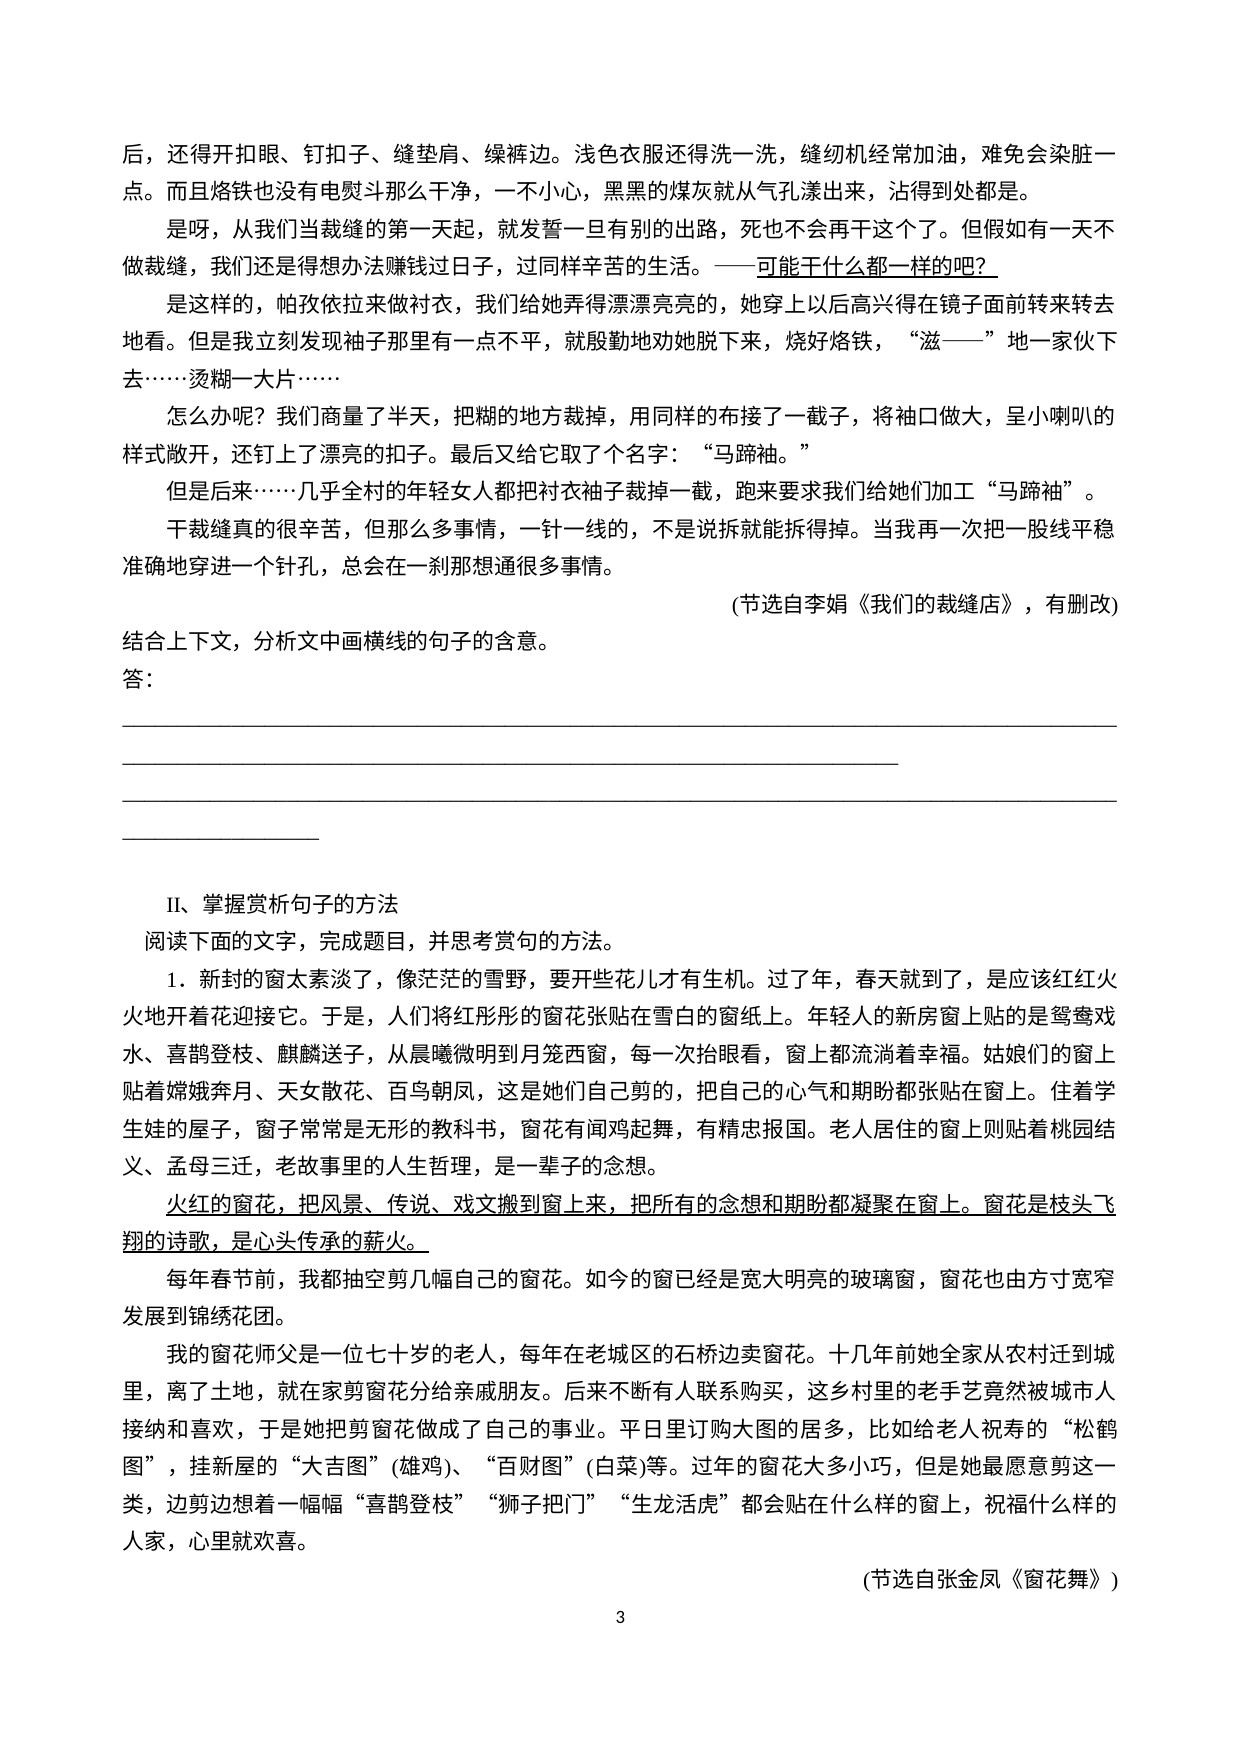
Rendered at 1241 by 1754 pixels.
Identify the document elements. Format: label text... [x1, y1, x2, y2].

text 但是后来……几乎全村的年轻女人都把衬衣袖子裁掉一截，跑来要求我们给她们加工“马蹄袖”。 [122, 470, 1118, 507]
text 我的窗花师父是一位七十岁的老人，每年在老城区的石桥边卖窗花。十几年前她全家从农村迁到城里，离了土地，就在家剪窗花分给亲戚朋友。后来不断有人联系购买，这乡村里的老手艺竟然被城市人接纳和喜欢，于是她把剪窗花做成了自己的事业。平日里订购大图的居多，比如给老人祝寿的“松鹤图”，挂新屋的“大吉图”(雄鸡)、“百财图”(白菜)等。过年的窗花大多小巧，但是她最愿意剪这一类，边剪边想着一幅幅“喜鹊登枝”“狮子把门”“生龙活虎”都会贴在什么样的窗上，祝福什么样的人家，心里就欢喜。 [122, 1332, 1118, 1557]
text 是呀，从我们当裁缝的第一天起，就发誓一旦有别的出路，死也不会再干这个了。但假如有一天不做裁缝，我们还是得想办法赚钱过日子，过同样辛苦的生活。——可能干什么都一样的吧？ [122, 207, 1118, 282]
text 答： [122, 657, 1118, 695]
text II、掌握赏析句子的方法 [122, 882, 1118, 920]
text 是这样的，帕孜依拉来做衬衣，我们给她弄得漂漂亮亮的，她穿上以后高兴得在镜子面前转来转去地看。但是我立刻发现袖子那里有一点不平，就殷勤地劝她脱下来，烧好烙铁，“滋——”地一家伙下去……烫糊一大片…… [122, 282, 1118, 395]
text 干裁缝真的很辛苦，但那么多事情，一针一线的，不是说拆就能拆得掉。当我再一次把一股线平稳准确地穿进一个针孔，总会在一刹那想通很多事情。 [122, 507, 1118, 582]
text 结合上下文，分析文中画横线的句子的含意。 [122, 620, 1118, 657]
text 阅读下面的文字，完成题目，并思考赏句的方法。 [122, 920, 1118, 957]
text 每年春节前，我都抽空剪几幅自己的窗花。如今的窗已经是宽大明亮的玻璃窗，窗花也由方寸宽窄发展到锦绣花团。 [122, 1257, 1118, 1332]
text 怎么办呢？我们商量了半天，把糊的地方裁掉，用同样的布接了一截子，将袖口做大，呈小喇叭的样式敞开，还钉上了漂亮的扣子。最后又给它取了个名字：“马蹄袖。” [122, 395, 1118, 470]
text (节选自李娟《我们的裁缝店》，有删改) [122, 582, 1118, 620]
text 火红的窗花，把风景、传说、戏文搬到窗上来，把所有的念想和期盼都凝聚在窗上。窗花是枝头飞翔的诗歌，是心头传承的薪火。 [122, 1182, 1118, 1257]
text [122, 132, 1118, 207]
text ____________________________________________________________________________________________________________________________________________________________________________________ [122, 732, 1118, 845]
text (节选自张金凤《窗花舞》) [122, 1557, 1118, 1595]
text 1．新封的窗太素淡了，像茫茫的雪野，要开些花儿才有生机。过了年，春天就到了，是应该红红火火地开着花迎接它。于是，人们将红彤彤的窗花张贴在雪白的窗纸上。年轻人的新房窗上贴的是鸳鸯戏水、喜鹊登枝、麒麟送子，从晨曦微明到月笼西窗，每一次抬眼看，窗上都流淌着幸福。姑娘们的窗上贴着嫦娥奔月、天女散花、百鸟朝凤，这是她们自己剪的，把自己的心气和期盼都张贴在窗上。住着学生娃的屋子，窗子常常是无形的教科书，窗花有闻鸡起舞，有精忠报国。老人居住的窗上则贴着桃园结义、孟母三迁，老故事里的人生哲理，是一辈子的念想。 [122, 957, 1118, 1182]
text ___________________________________________________________________________________________ [122, 695, 1118, 732]
